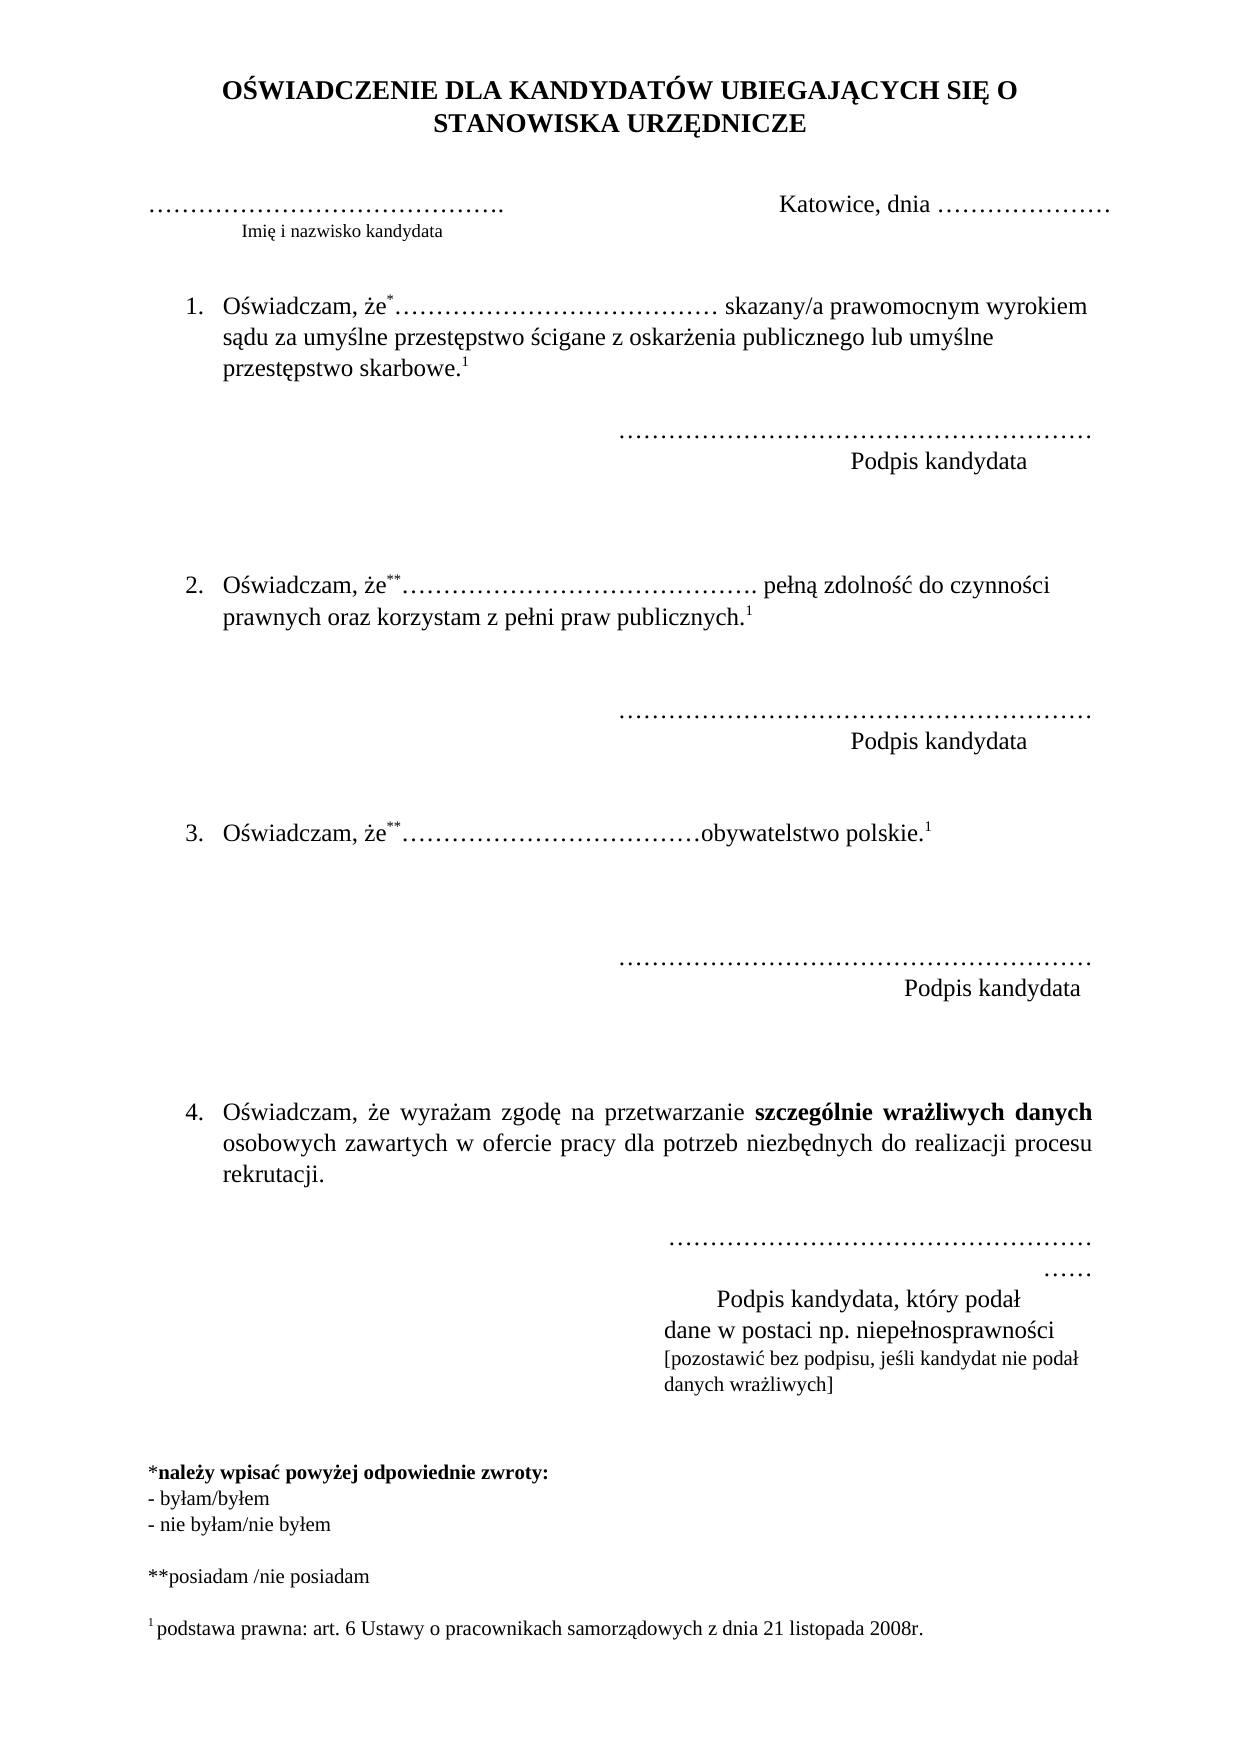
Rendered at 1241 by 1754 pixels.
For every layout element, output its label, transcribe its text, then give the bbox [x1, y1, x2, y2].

text ……………………………………. Katowice, dnia ………………… [148, 189, 1152, 217]
list Oświadczam, że**……………………………………. pełną zdolność do czynności prawnych oraz korzystam z pełni praw publicznych.1 [185, 571, 1093, 630]
list Oświadczam, że**………………………………obywatelstwo polskie.1 [185, 818, 1093, 847]
text ………………………………………………… [148, 1222, 1093, 1281]
text OŚWIADCZENIE DLA KANDYDATÓW UBIEGAJĄCYCH SIĘ O STANOWISKA URZĘDNICZE [148, 74, 1093, 138]
list Oświadczam, że wyrażam zgodę na przetwarzanie szczególnie wrażliwych danych osobowych zawartych w ofercie pracy dla potrzeb niezbędnych do realizacji procesu rekrutacji. [185, 1097, 1093, 1188]
text *należy wpisać powyżej odpowiednie zwroty: [148, 1460, 1093, 1484]
text ………………………………………………… [148, 942, 1093, 971]
text Podpis kandydata [148, 973, 1093, 1002]
text Imię i nazwisko kandydata [148, 220, 1093, 241]
text **posiadam /nie posiadam [148, 1563, 1093, 1588]
text Podpis kandydata [148, 726, 1093, 754]
text Podpis kandydata [148, 446, 1093, 475]
text 1 podstawa prawna: art. 6 Ustawy o pracownikach samorządowych z dnia 21 listopada 2008r. [148, 1615, 1093, 1639]
text ………………………………………………… [148, 415, 1093, 444]
list Oświadczam, że*………………………………… skazany/a prawomocnym wyrokiem sądu za umyślne przestępstwo ścigane z oskarżenia publicznego lub umyślne przestępstwo skarbowe.1 [185, 291, 1093, 382]
text dane w postaci np. niepełnosprawności [664, 1315, 1093, 1343]
text ………………………………………………… [148, 695, 1093, 723]
text - nie byłam/nie byłem [148, 1512, 1093, 1536]
text Podpis kandydata, który podał [148, 1284, 1093, 1312]
text - byłam/byłem [148, 1486, 1093, 1510]
text [pozostawić bez podpisu, jeśli kandydat nie podał danych wrażliwych] [664, 1346, 1093, 1396]
